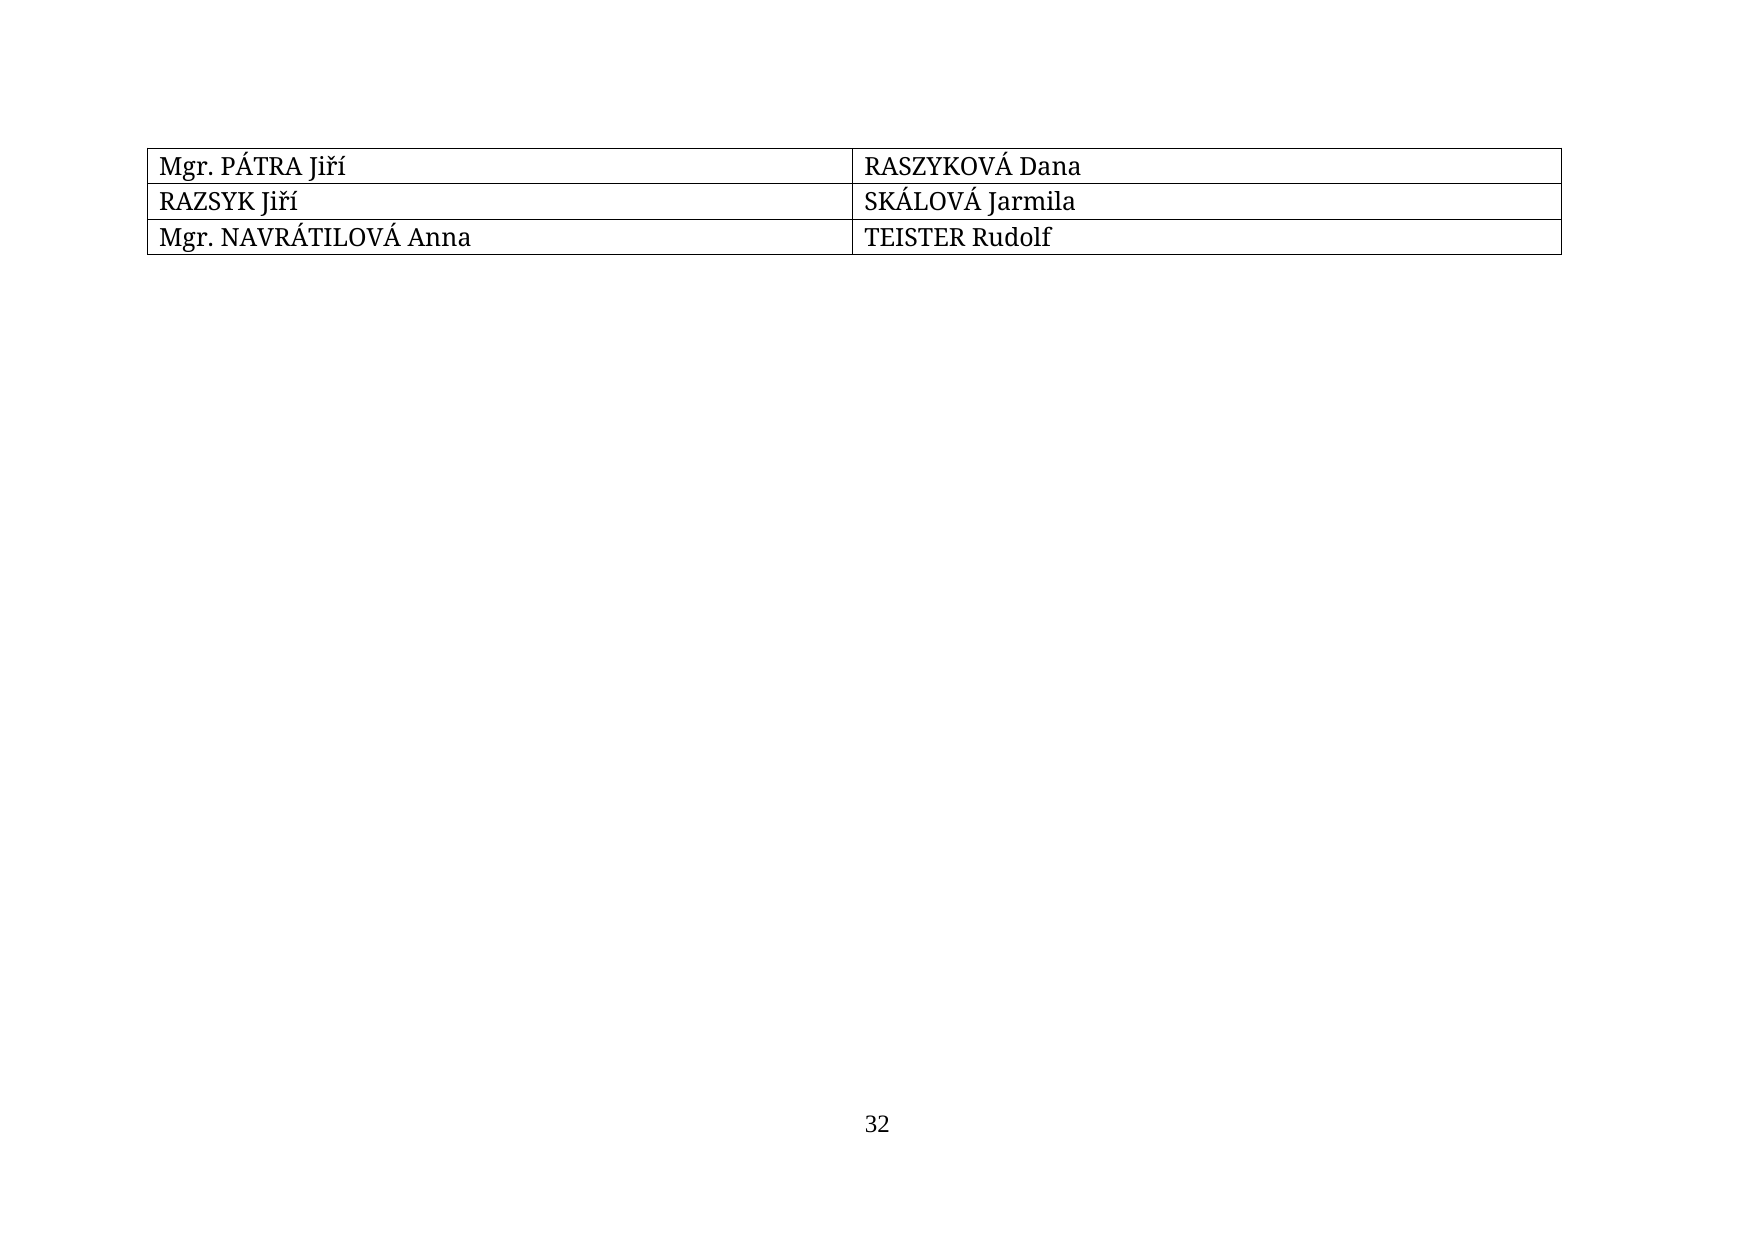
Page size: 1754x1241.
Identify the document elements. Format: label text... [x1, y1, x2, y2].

table_cell Mgr. NAVRÁTILOVÁ Anna [148, 220, 852, 254]
table_cell RAZSYK Jiří [148, 184, 852, 218]
table_cell RASZYKOVÁ Dana [853, 149, 1561, 183]
table_cell Mgr. PÁTRA Jiří [148, 149, 852, 183]
table_cell TEISTER Rudolf [853, 220, 1561, 254]
table_cell SKÁLOVÁ Jarmila [853, 184, 1561, 218]
